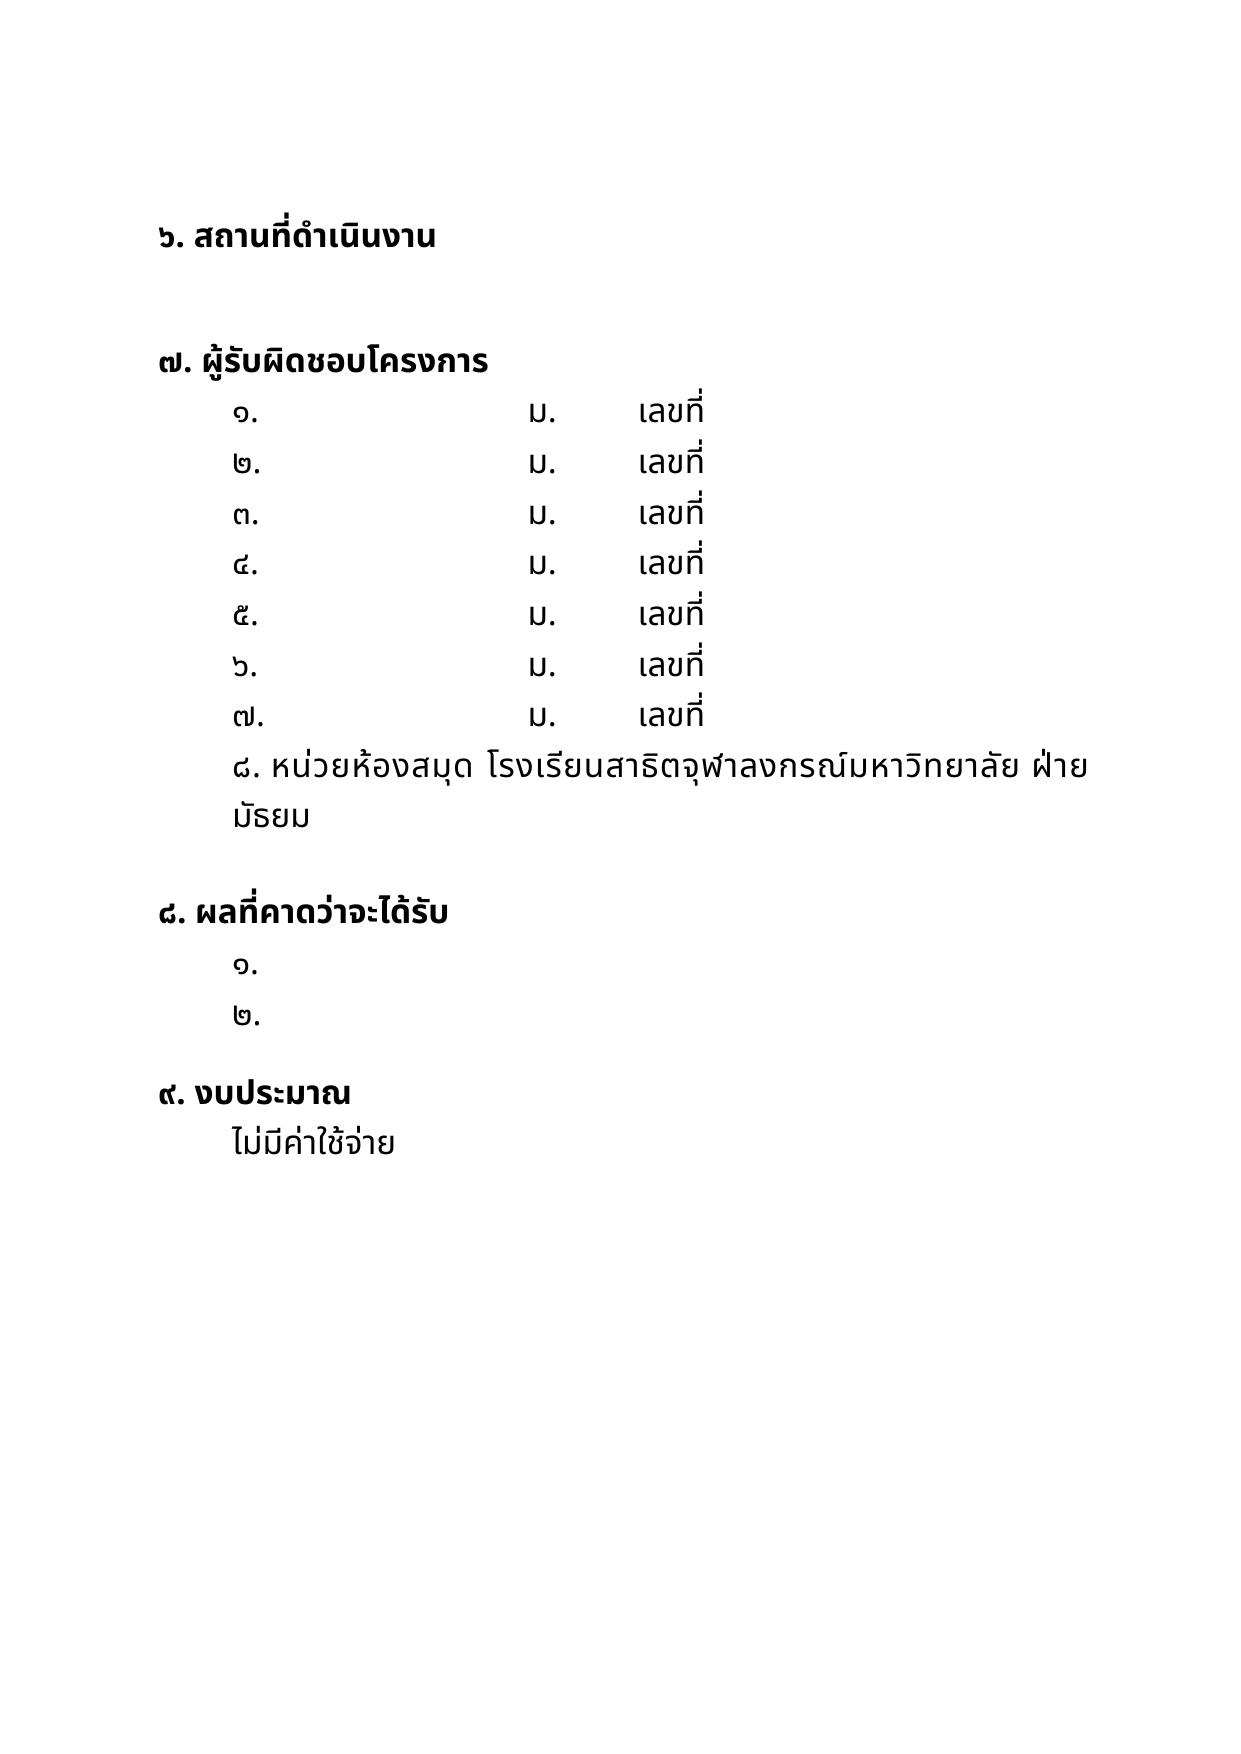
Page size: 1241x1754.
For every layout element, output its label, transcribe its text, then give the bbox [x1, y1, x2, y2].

text ๗. ผู้รับผิดชอบโครงการ [158, 337, 1089, 387]
text ๒. ม. เลขที่ [158, 438, 1089, 488]
text ๙. งบประมาณ [158, 1069, 1089, 1119]
text ๕. ม. เลขที่ [158, 590, 1089, 640]
text ๖. ม. เลขที่ [158, 640, 1089, 691]
text ๔. ม. เลขที่ [158, 539, 1089, 590]
text ๗. ม. เลขที่ [158, 691, 1089, 742]
text ๖. สถานที่ดำเนินงาน [158, 212, 1089, 262]
text ๓. ม. เลขที่ [158, 488, 1089, 539]
text ๘. หน่วยห้องสมุด โรงเรียนสาธิตจุฬาลงกรณ์มหาวิทยาลัย ฝ่ายมัธยม [158, 742, 1089, 843]
text ๑. [232, 939, 1118, 989]
text ๑. ม. เลขที่ [158, 387, 1089, 438]
text ๘. ผลที่คาดว่าจะได้รับ [158, 888, 1089, 939]
text ๒. [158, 989, 1133, 1040]
text ไม่มีค่าใช้จ่าย [158, 1119, 1089, 1169]
